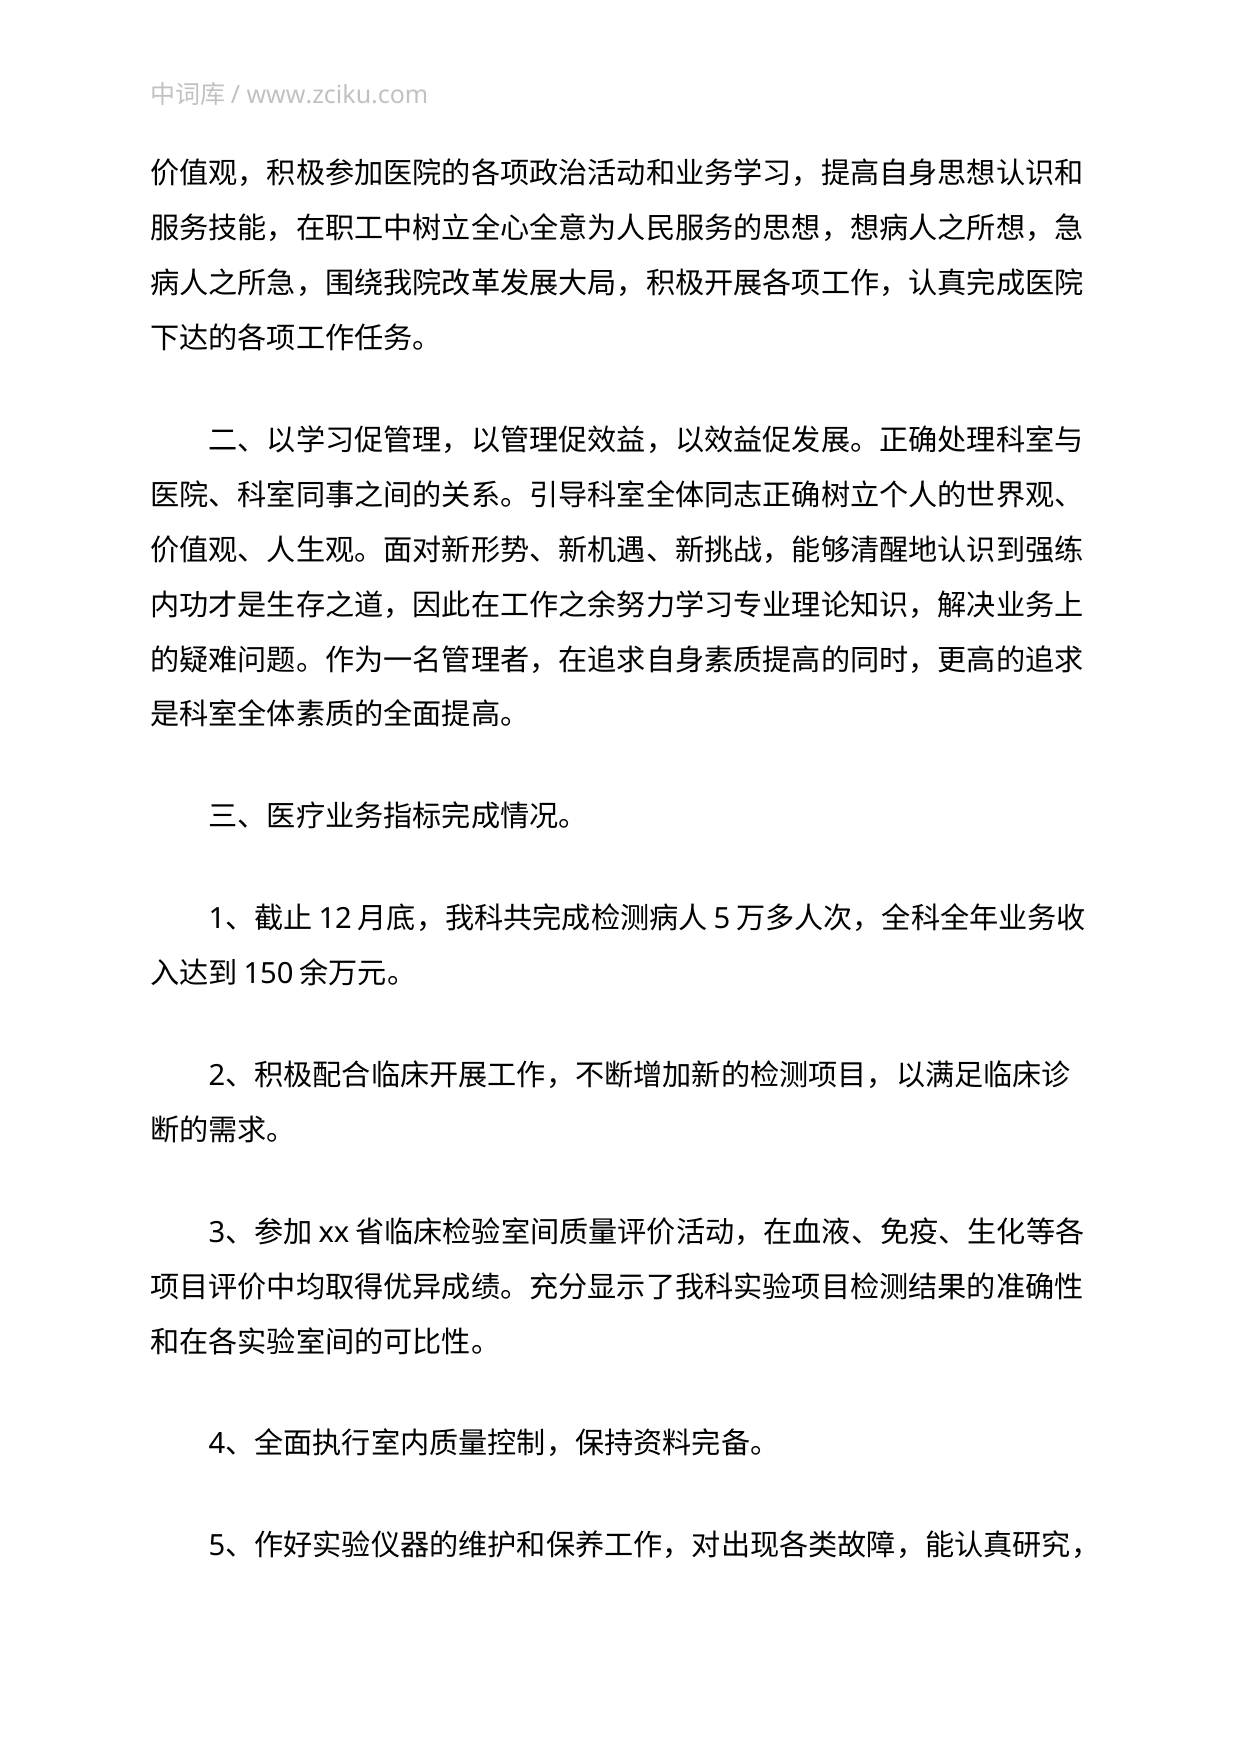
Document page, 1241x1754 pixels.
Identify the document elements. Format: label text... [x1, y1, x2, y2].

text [150, 150, 1090, 357]
text 1、截止12月底，我科共完成检测病人5万多人次，全科全年业务收入达到150余万元。 [150, 894, 1090, 992]
text 4、全面执行室内质量控制，保持资料完备。 [150, 1420, 1090, 1462]
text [150, 1522, 1090, 1564]
text 3、参加xx省临床检验室间质量评价活动，在血液、免疫、生化等各项目评价中均取得优异成绩。充分显示了我科实验项目检测结果的准确性和在各实验室间的可比性。 [150, 1208, 1090, 1360]
text 三、医疗业务指标完成情况。 [150, 793, 1090, 835]
text 2、积极配合临床开展工作，不断增加新的检测项目，以满足临床诊断的需求。 [150, 1051, 1090, 1149]
text 二、以学习促管理，以管理促效益，以效益促发展。正确处理科室与医院、科室同事之间的关系。引导科室全体同志正确树立个人的世界观、价值观、人生观。面对新形势、新机遇、新挑战，能够清醒地认识到强练内功才是生存之道，因此在工作之余努力学习专业理论知识，解决业务上的疑难问题。作为一名管理者，在追求自身素质提高的同时，更高的追求是科室全体素质的全面提高。 [150, 416, 1090, 733]
